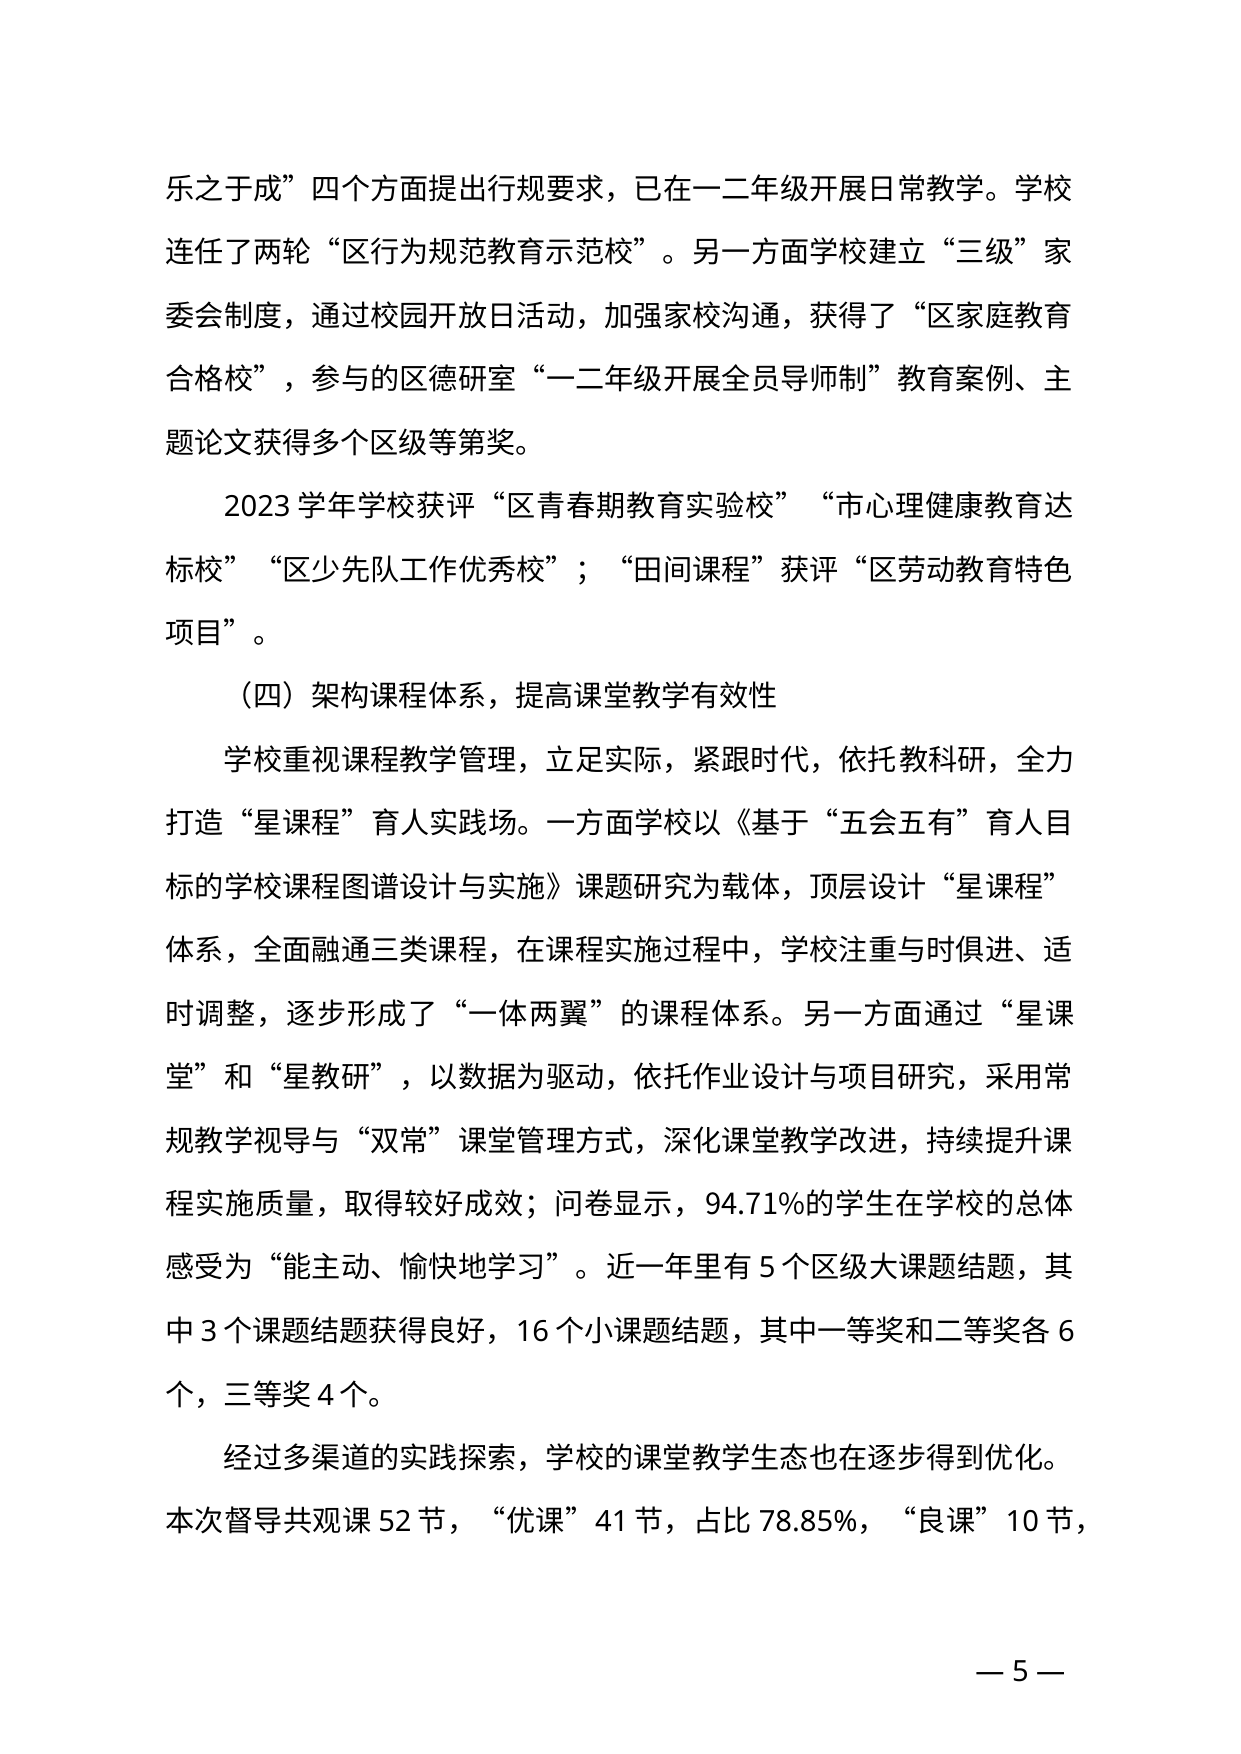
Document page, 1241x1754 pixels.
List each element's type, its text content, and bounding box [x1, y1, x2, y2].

text 2023学年学校获评“区青春期教育实验校”“市心理健康教育达标校”“区少先队工作优秀校”；“田间课程”获评“区劳动教育特色项目”。 [165, 483, 1075, 652]
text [165, 165, 1075, 461]
text 学校重视课程教学管理，立足实际，紧跟时代，依托教科研，全力打造“星课程”育人实践场。一方面学校以《基于“五会五有”育人目标的学校课程图谱设计与实施》课题研究为载体，顶层设计“星课程”体系，全面融通三类课程，在课程实施过程中，学校注重与时俱进、适时调整，逐步形成了“一体两翼”的课程体系。另一方面通过“星课堂”和“星教研”，以数据为驱动，依托作业设计与项目研究，采用常规教学视导与“双常”课堂管理方式，深化课堂教学改进，持续提升课程实施质量，取得较好成效；问卷显示，94.71%的学生在学校的总体感受为“能主动、愉快地学习”。近一年里有5个区级大课题结题，其中3个课题结题获得良好，16个小课题结题，其中一等奖和二等奖各6个，三等奖4个。 [165, 736, 1075, 1413]
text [165, 1434, 1075, 1540]
text （四）架构课程体系，提高课堂教学有效性 [165, 673, 1075, 715]
